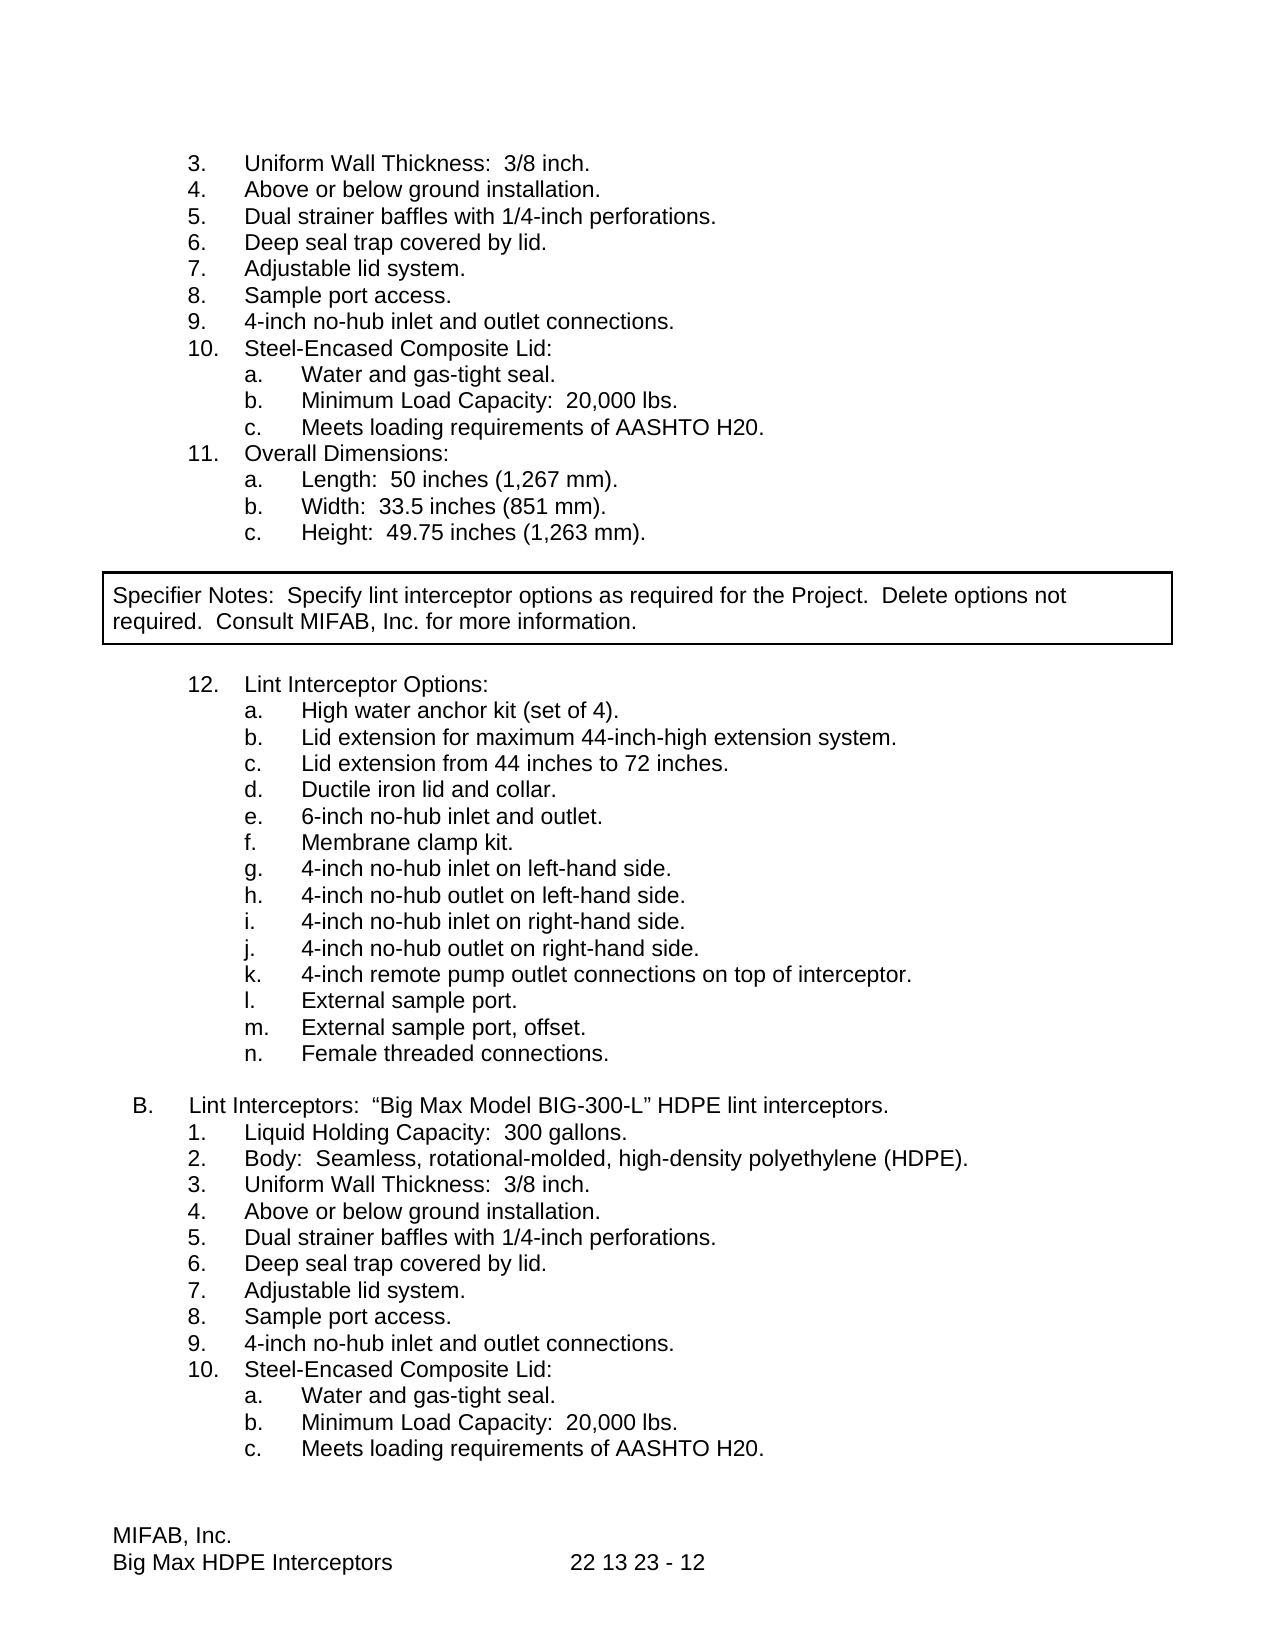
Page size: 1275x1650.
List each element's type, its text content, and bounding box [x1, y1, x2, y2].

subtitle Length: 50 inches (1,267 mm). [244, 466, 1162, 493]
subtitle Membrane clamp kit. [244, 829, 1162, 855]
subtitle Adjustable lid system. [187, 1277, 1162, 1303]
subtitle 4-inch no-hub inlet on right-hand side. [244, 908, 1162, 934]
subtitle Sample port access. [187, 1303, 1162, 1329]
subtitle Deep seal trap covered by lid. [187, 229, 1162, 255]
subtitle Lint Interceptor Options: [187, 671, 1162, 697]
subtitle Dual strainer baffles with 1/4-inch perforations. [187, 1224, 1162, 1250]
subtitle Adjustable lid system. [187, 255, 1162, 282]
subtitle Lint Interceptors: “Big Max Model BIG-300-L” HDPE lint interceptors. [132, 1092, 1162, 1119]
subtitle Uniform Wall Thickness: 3/8 inch. [187, 150, 1162, 176]
subtitle Minimum Load Capacity: 20,000 lbs. [244, 1408, 1162, 1435]
subtitle 4-inch no-hub outlet on right-hand side. [244, 934, 1162, 961]
subtitle Uniform Wall Thickness: 3/8 inch. [187, 1171, 1162, 1198]
subtitle Width: 33.5 inches (851 mm). [244, 493, 1162, 519]
subtitle 4-inch no-hub outlet on left-hand side. [244, 882, 1162, 908]
subtitle Deep seal trap covered by lid. [187, 1250, 1162, 1277]
subtitle Steel-Encased Composite Lid: [187, 334, 1162, 361]
subtitle 4-inch remote pump outlet connections on top of interceptor. [244, 961, 1162, 987]
subtitle Minimum Load Capacity: 20,000 lbs. [244, 387, 1162, 413]
subtitle Sample port access. [187, 282, 1162, 308]
subtitle Height: 49.75 inches (1,263 mm). [244, 519, 1162, 545]
subtitle Liquid Holding Capacity: 300 gallons. [187, 1119, 1162, 1145]
subtitle Lid extension for maximum 44-inch-high extension system. [244, 724, 1162, 750]
subtitle Dual strainer baffles with 1/4-inch perforations. [187, 203, 1162, 229]
subtitle 4-inch no-hub inlet and outlet connections. [187, 308, 1162, 334]
subtitle Meets loading requirements of AASHTO H20. [244, 1435, 1162, 1461]
subtitle Above or below ground installation. [187, 176, 1162, 203]
subtitle Overall Dimensions: [187, 440, 1162, 466]
subtitle Body: Seamless, rotational-molded, high-density polyethylene (HDPE). [187, 1145, 1162, 1171]
subtitle 4-inch no-hub inlet on left-hand side. [244, 855, 1162, 882]
subtitle Water and gas-tight seal. [244, 361, 1162, 387]
subtitle Lid extension from 44 inches to 72 inches. [244, 750, 1162, 776]
subtitle Above or below ground installation. [187, 1198, 1162, 1224]
subtitle 4-inch no-hub inlet and outlet connections. [187, 1329, 1162, 1356]
subtitle External sample port, offset. [244, 1013, 1162, 1040]
subtitle Water and gas-tight seal. [244, 1382, 1162, 1408]
text Specifier Notes: Specify lint interceptor options as required for the Project. Delete options not required. Consult MIFAB, Inc. for more information. [104, 574, 1171, 643]
subtitle Ductile iron lid and collar. [244, 776, 1162, 803]
subtitle Female threaded connections. [244, 1040, 1162, 1066]
subtitle Steel-Encased Composite Lid: [187, 1356, 1162, 1382]
subtitle 6-inch no-hub inlet and outlet. [244, 803, 1162, 829]
subtitle Meets loading requirements of AASHTO H20. [244, 413, 1162, 440]
subtitle High water anchor kit (set of 4). [244, 697, 1162, 724]
subtitle External sample port. [244, 987, 1162, 1013]
